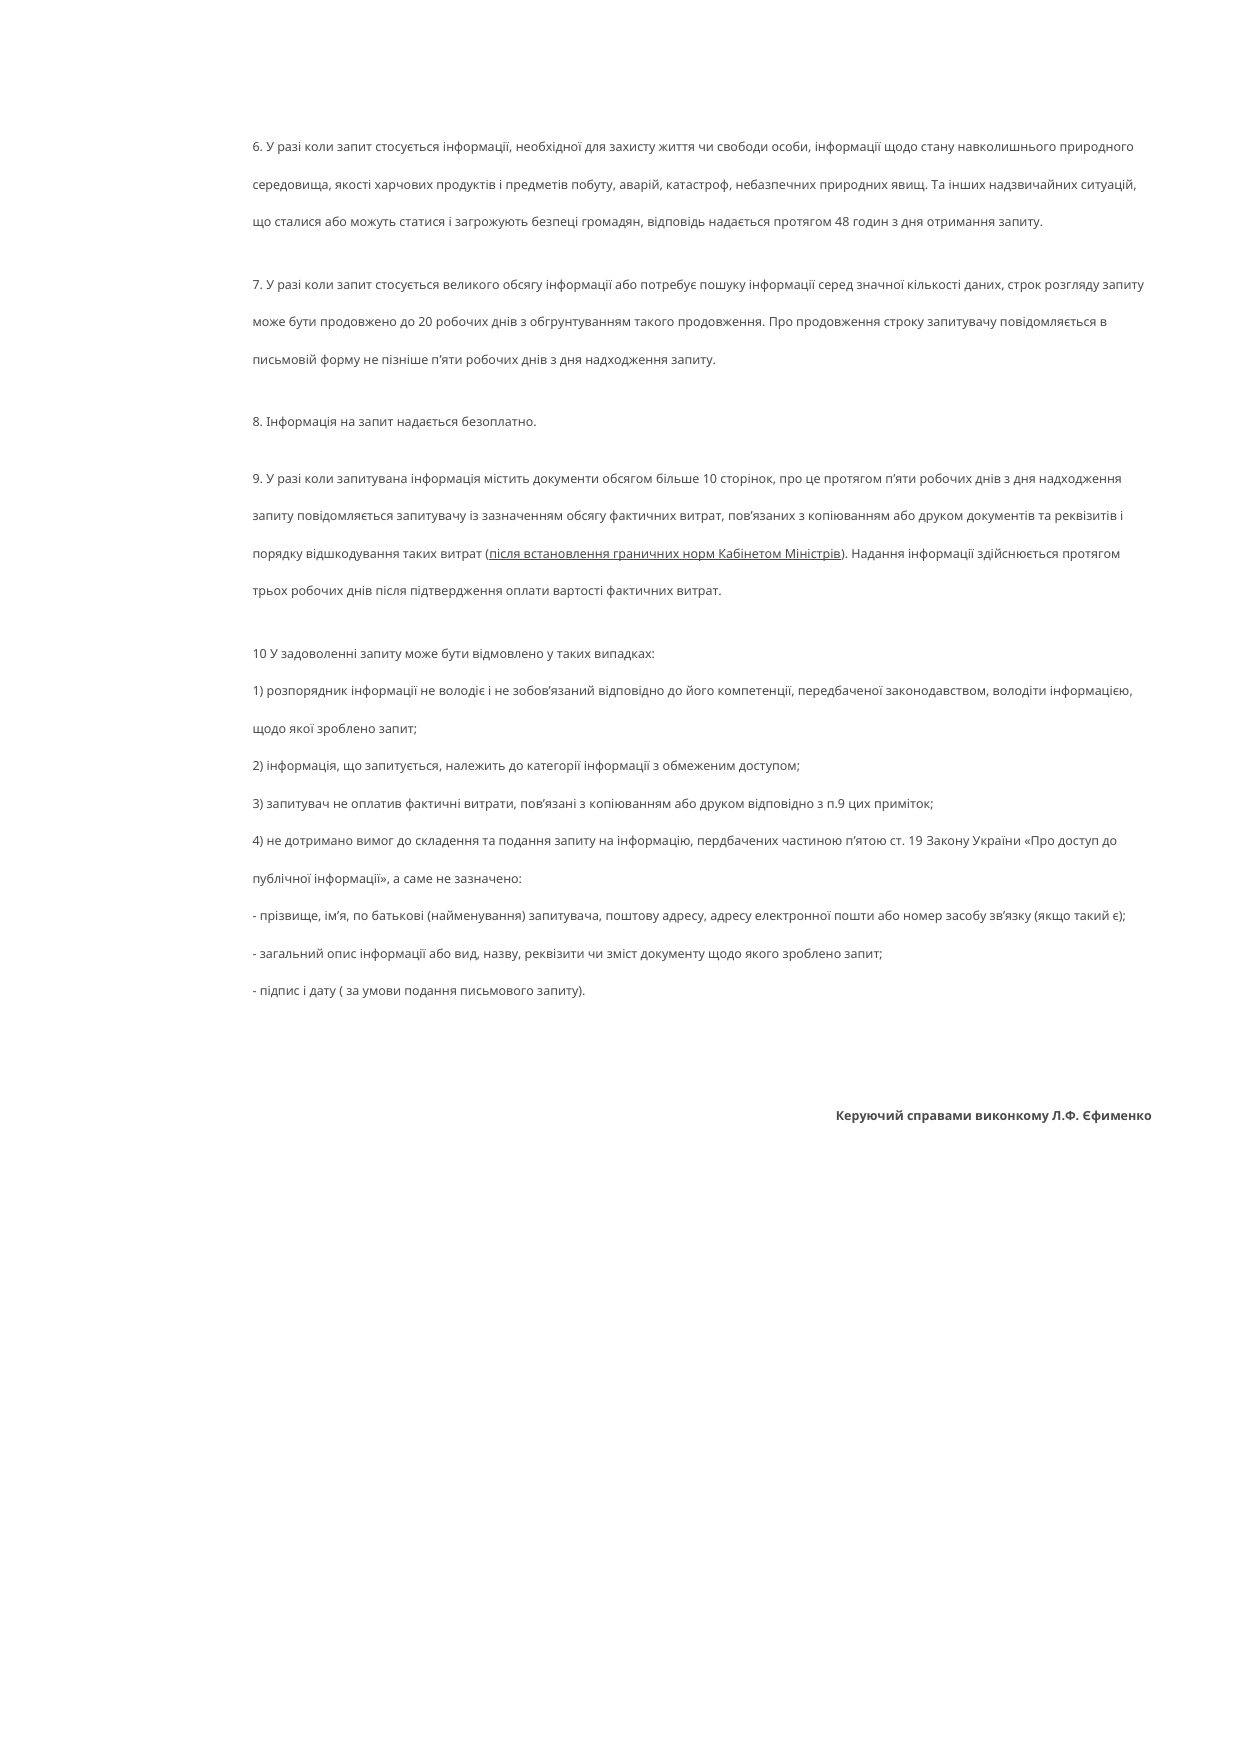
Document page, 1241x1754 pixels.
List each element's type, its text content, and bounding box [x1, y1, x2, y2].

text 6. У разі коли запит стосується інформації, необхідної для захисту життя чи свободи особи, інформації щодо стану навколишнього природного середовища, якості харчових продуктів і предметів побуту, аварій, катастроф, небазпечних природних явищ. Та інших надзвичайних ситуацій, що сталися або можуть статися і загрожують безпеці громадян, відповідь надається протягом 48 годин з дня отримання запиту. [252, 118, 1152, 231]
text 9. У разі коли запитувана інформація містить документи обсягом більше 10 сторінок, про це протягом п’яти робочих днів з дня надходження запиту повідомляється запитувачу із зазначенням обсягу фактичних витрат, пов’язаних з копіюванням або друком документів та реквізитів і порядку відшкодування таких витрат (після встановлення граничних норм Кабінетом Міністрів). Надання інформації здійснюється протягом трьох робочих днів після підтвердження оплати вартості фактичних витрат. [252, 449, 1152, 599]
text 10 У задоволенні запиту може бути відмовлено у таких випадках: 1) розпорядник інформації не володіє і не зобов’язаний відповідно до його компетенції, передбаченої законодавством, володіти інформацією, щодо якої зроблено запит; 2) інформація, що запитується, належить до категорії інформації з обмеженим доступом; 3) запитувач не оплатив фактичні витрати, пов’язані з копіюванням або друком відповідно з п.9 цих приміток; 4) не дотримано вимог до складення та подання запиту на інформацію, пердбачених частиною п’ятою ст. 19 Закону України «Про доступ до публічної інформації», а саме не зазначено: - прізвище, ім’я, по батькові (найменування) запитувача, поштову адресу, адресу електронної пошти або номер засобу зв’язку (якщо такий є); - загальний опис інформації або вид, назву, реквізити чи зміст документу щодо якого зроблено запит; - підпис і дату ( за умови подання письмового запиту). [252, 624, 1152, 999]
text 8. Інформація на запит надається безоплатно. [252, 393, 1152, 431]
text Керуючий справами виконкому Л.Ф. Єфименко [252, 1087, 1152, 1124]
text 7. У разі коли запит стосується великого обсягу інформації або потребує пошуку інформації серед значної кількості даних, строк розгляду запиту може бути продовжено до 20 робочих днів з обгрунтуванням такого продовження. Про продовження строку запитувачу повідомляється в письмовій форму не пізніше п’яти робочих днів з дня надходження запиту. [252, 256, 1152, 368]
